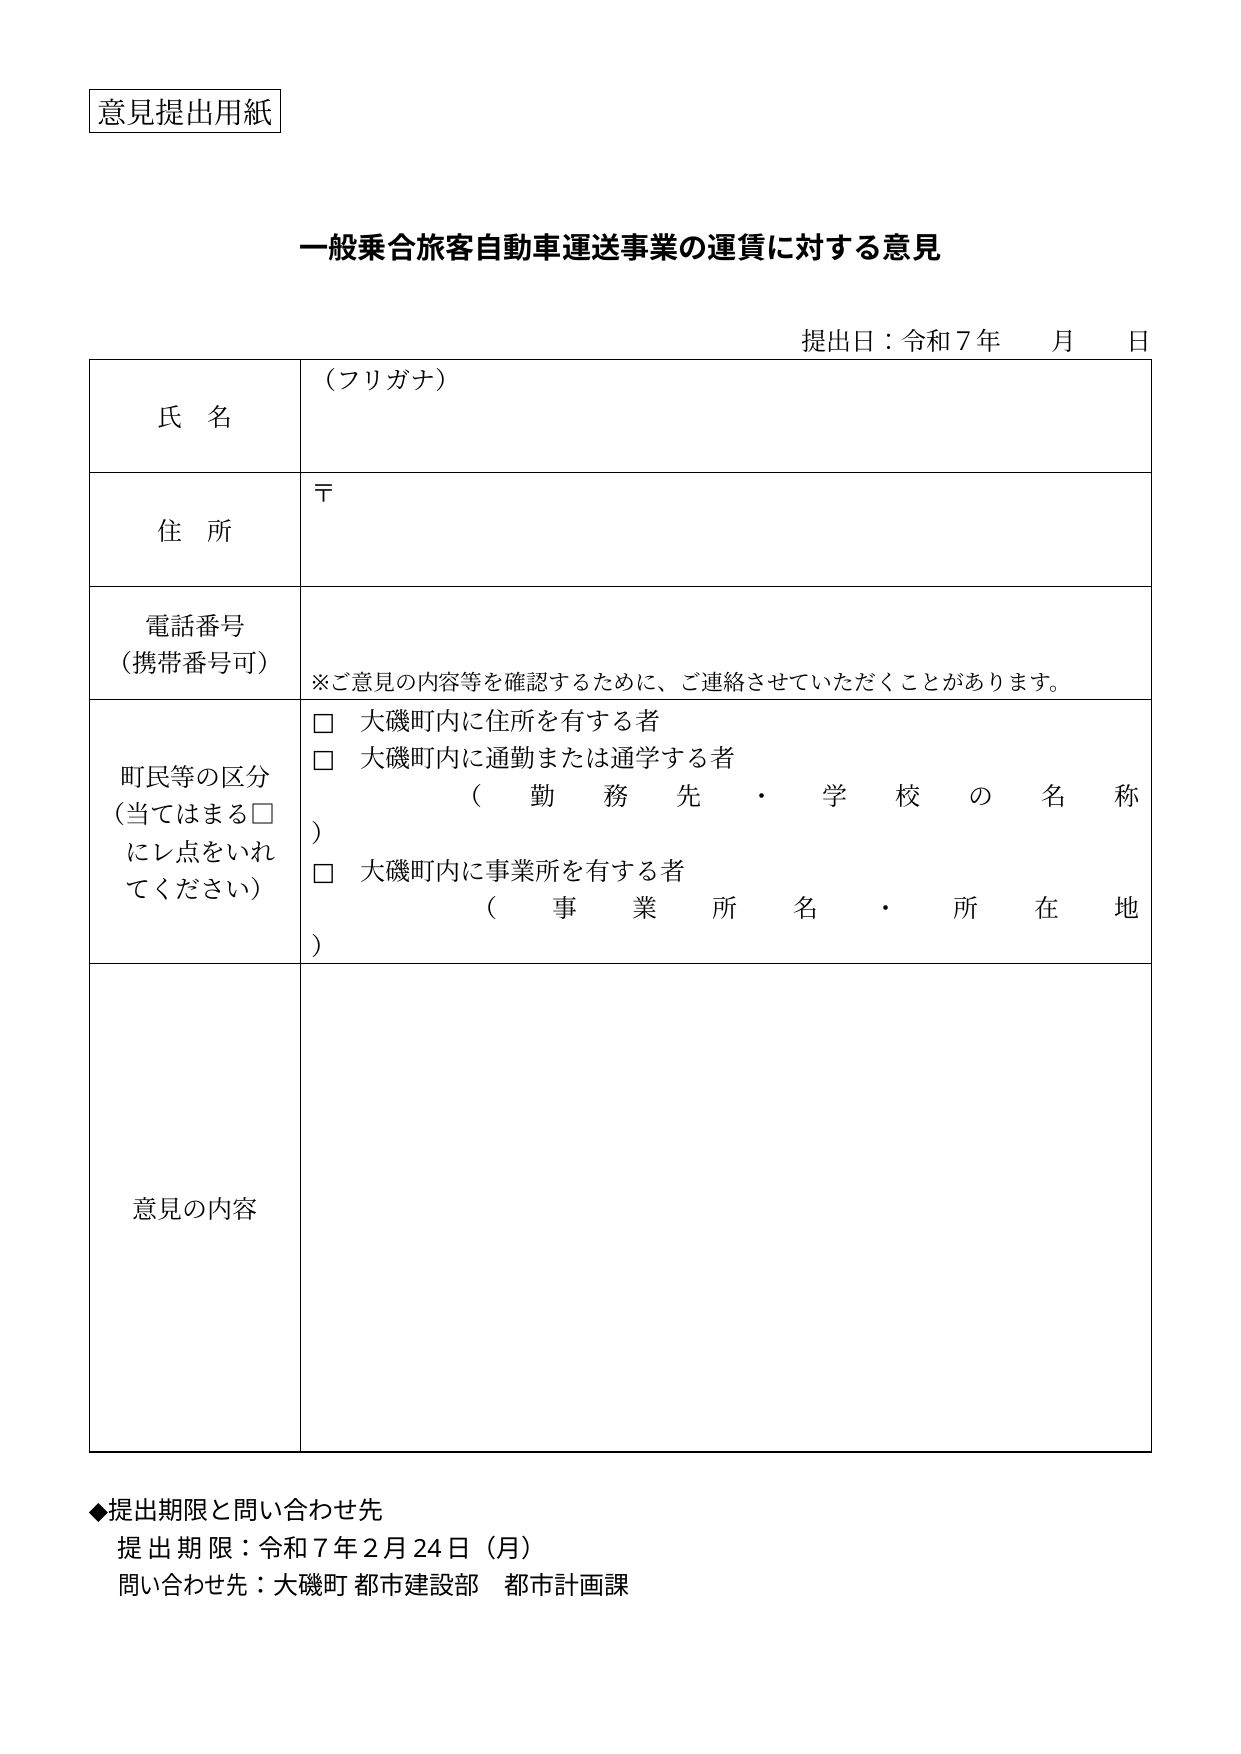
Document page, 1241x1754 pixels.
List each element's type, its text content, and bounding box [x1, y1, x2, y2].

text 提出日：令和７年 月 日 [89, 321, 1152, 359]
table_cell 〒 [301, 473, 1151, 586]
text 提出期限：令和７年２月24日（月） [89, 1527, 1152, 1565]
text ◆提出期限と問い合わせ先 [89, 1490, 1152, 1527]
table_cell □ 大磯町内に住所を有する者 □ 大磯町内に通勤または通学する者 （勤務先・学校の名称 ） □ 大磯町内に事業所を有する者 （事業所名・所在地 ） [301, 700, 1151, 963]
table_cell 電話番号 （携帯番号可） [90, 587, 300, 699]
table_header 氏 名 [90, 360, 300, 472]
text 一般乗合旅客自動車運送事業の運賃に対する意見 [89, 209, 1152, 284]
table_cell 意見の内容 [90, 964, 300, 1451]
table_header （フリガナ） [301, 360, 1151, 472]
text 問い合わせ先：大磯町 都市建設部 都市計画課 [89, 1565, 1152, 1602]
table_cell 住 所 [90, 473, 300, 586]
table_cell ※ご意見の内容等を確認するために、ご連絡させていただくことがあります。 [301, 587, 1151, 699]
table_cell [301, 964, 1151, 1451]
table_cell 町民等の区分 （当てはまる□にレ点をいれてください） [90, 700, 300, 963]
